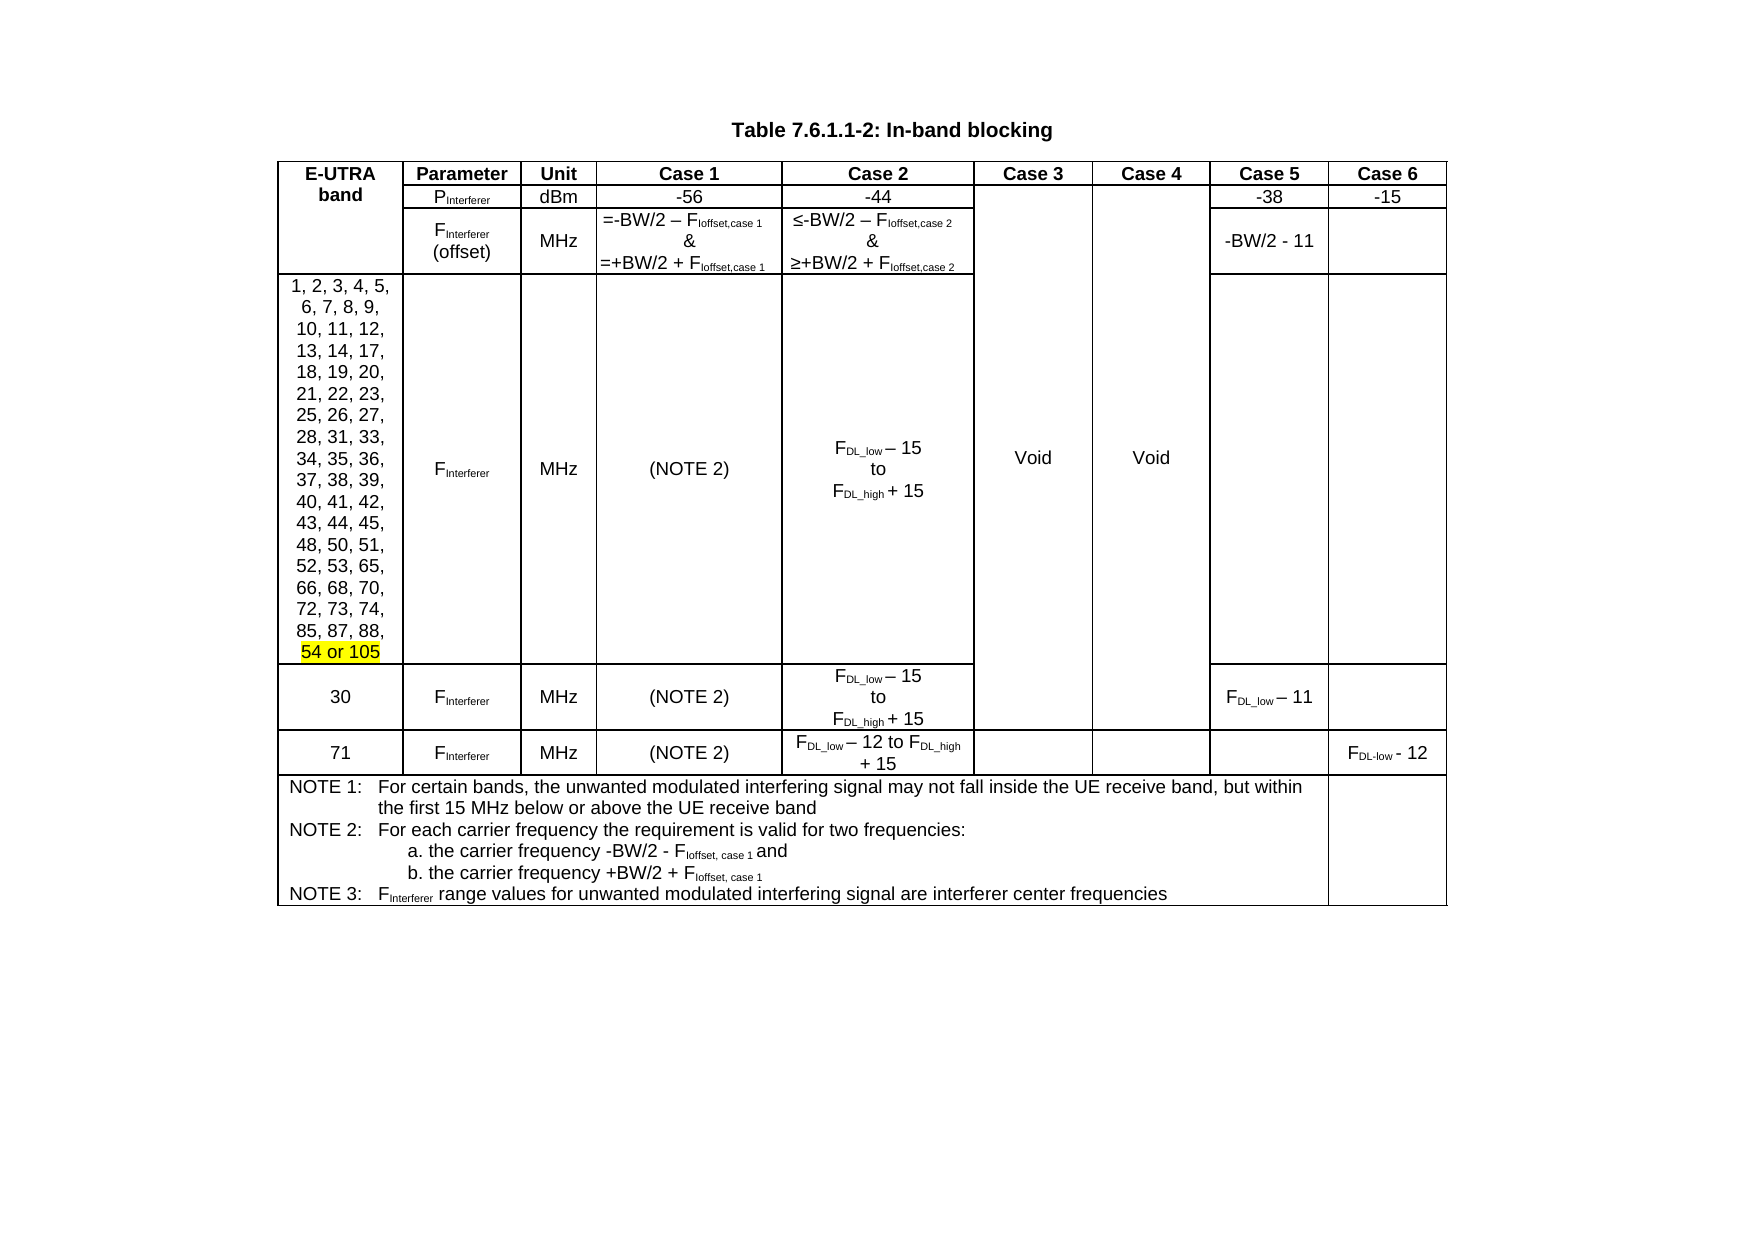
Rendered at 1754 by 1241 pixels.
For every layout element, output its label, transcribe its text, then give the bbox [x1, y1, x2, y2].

table_cell MHz [522, 275, 596, 663]
table_header Case 1 [597, 162, 781, 184]
table_cell [1329, 275, 1446, 663]
table_cell MHz [522, 665, 596, 729]
table_header Case 5 [1211, 162, 1328, 184]
table_cell Void [1093, 186, 1209, 729]
table_header Unit [522, 162, 596, 184]
table_cell FDL_low – 15 to FDL_high + 15 [783, 275, 973, 663]
table_cell (NOTE 2) [597, 275, 781, 663]
table_header E-UTRA band [279, 162, 402, 273]
table_cell -56 [597, 186, 781, 207]
table_cell [1211, 731, 1328, 774]
table_cell 1, 2, 3, 4, 5, 6, 7, 8, 9, 10, 11, 12, 13, 14, 17, 18, 19, 20, 21, 22, 23, 25, 26, 27, 28, 31, 33, 34, 35, 36, 37, 38, 39, 40, 41, 42, 43, 44, 45, 48, 50, 51, 52, 53, 65, 66, 68, 70, 72, 73, 74, 85, 87, 88, 54 or 105 [279, 275, 402, 663]
table_cell -BW/2 - 11 [1211, 209, 1328, 273]
table_header Case 2 [783, 162, 973, 184]
table_cell -38 [1211, 186, 1328, 207]
table_header Parameter [404, 162, 520, 184]
table_cell PInterferer [404, 186, 520, 207]
table_cell [975, 731, 1092, 774]
table_cell MHz [522, 209, 596, 273]
table_cell Void [975, 186, 1092, 729]
table_cell NOTE 1: For certain bands, the unwanted modulated interfering signal may not fall inside the UE receive band, but within the first 15 MHz below or above the UE receive band NOTE 2: For each carrier frequency the requirement is valid for two frequencies: a. the carrier frequency -BW/2 - FIoffset, case 1 and b. the carrier frequency +BW/2 + FIoffset, case 1 NOTE 3: FInterferer range values for unwanted modulated interfering signal are interferer center frequencies [279, 776, 1328, 905]
table_cell FInterferer (offset) [404, 209, 520, 273]
table_cell FInterferer [404, 665, 520, 729]
table_cell -15 [1329, 186, 1446, 207]
table_cell dBm [522, 186, 596, 207]
table_header Case 4 [1093, 162, 1209, 184]
table_cell FInterferer [404, 275, 520, 663]
table_cell ≤-BW/2 – FIoffset,case 2 & ≥+BW/2 + FIoffset,case 2 [783, 209, 973, 273]
table_header Case 6 [1329, 162, 1446, 184]
table_cell [1211, 275, 1328, 663]
table_cell [1329, 209, 1446, 273]
table_cell (NOTE 2) [597, 731, 781, 774]
table_cell [1329, 776, 1446, 905]
table_cell -44 [783, 186, 973, 207]
table_cell FDL_low – 12 to FDL_high + 15 [783, 731, 973, 774]
table_cell FDL-low - 12 [1329, 731, 1446, 774]
table_header Case 3 [975, 162, 1092, 184]
table_cell FDL_low – 15 to FDL_high + 15 [783, 665, 973, 729]
table_cell (NOTE 2) [597, 665, 781, 729]
table_cell [1093, 731, 1209, 774]
table_cell MHz [522, 731, 596, 774]
table_cell 71 [279, 731, 402, 774]
table_cell 30 [279, 665, 402, 729]
table_cell =-BW/2 – FIoffset,case 1 & =+BW/2 + FIoffset,case 1 [597, 209, 781, 273]
table_cell FDL_low – 11 [1211, 665, 1328, 729]
table_cell FInterferer [404, 731, 520, 774]
table_cell [1329, 665, 1446, 729]
text Table 7.6.1.1-2: In-band blocking [178, 118, 1606, 142]
